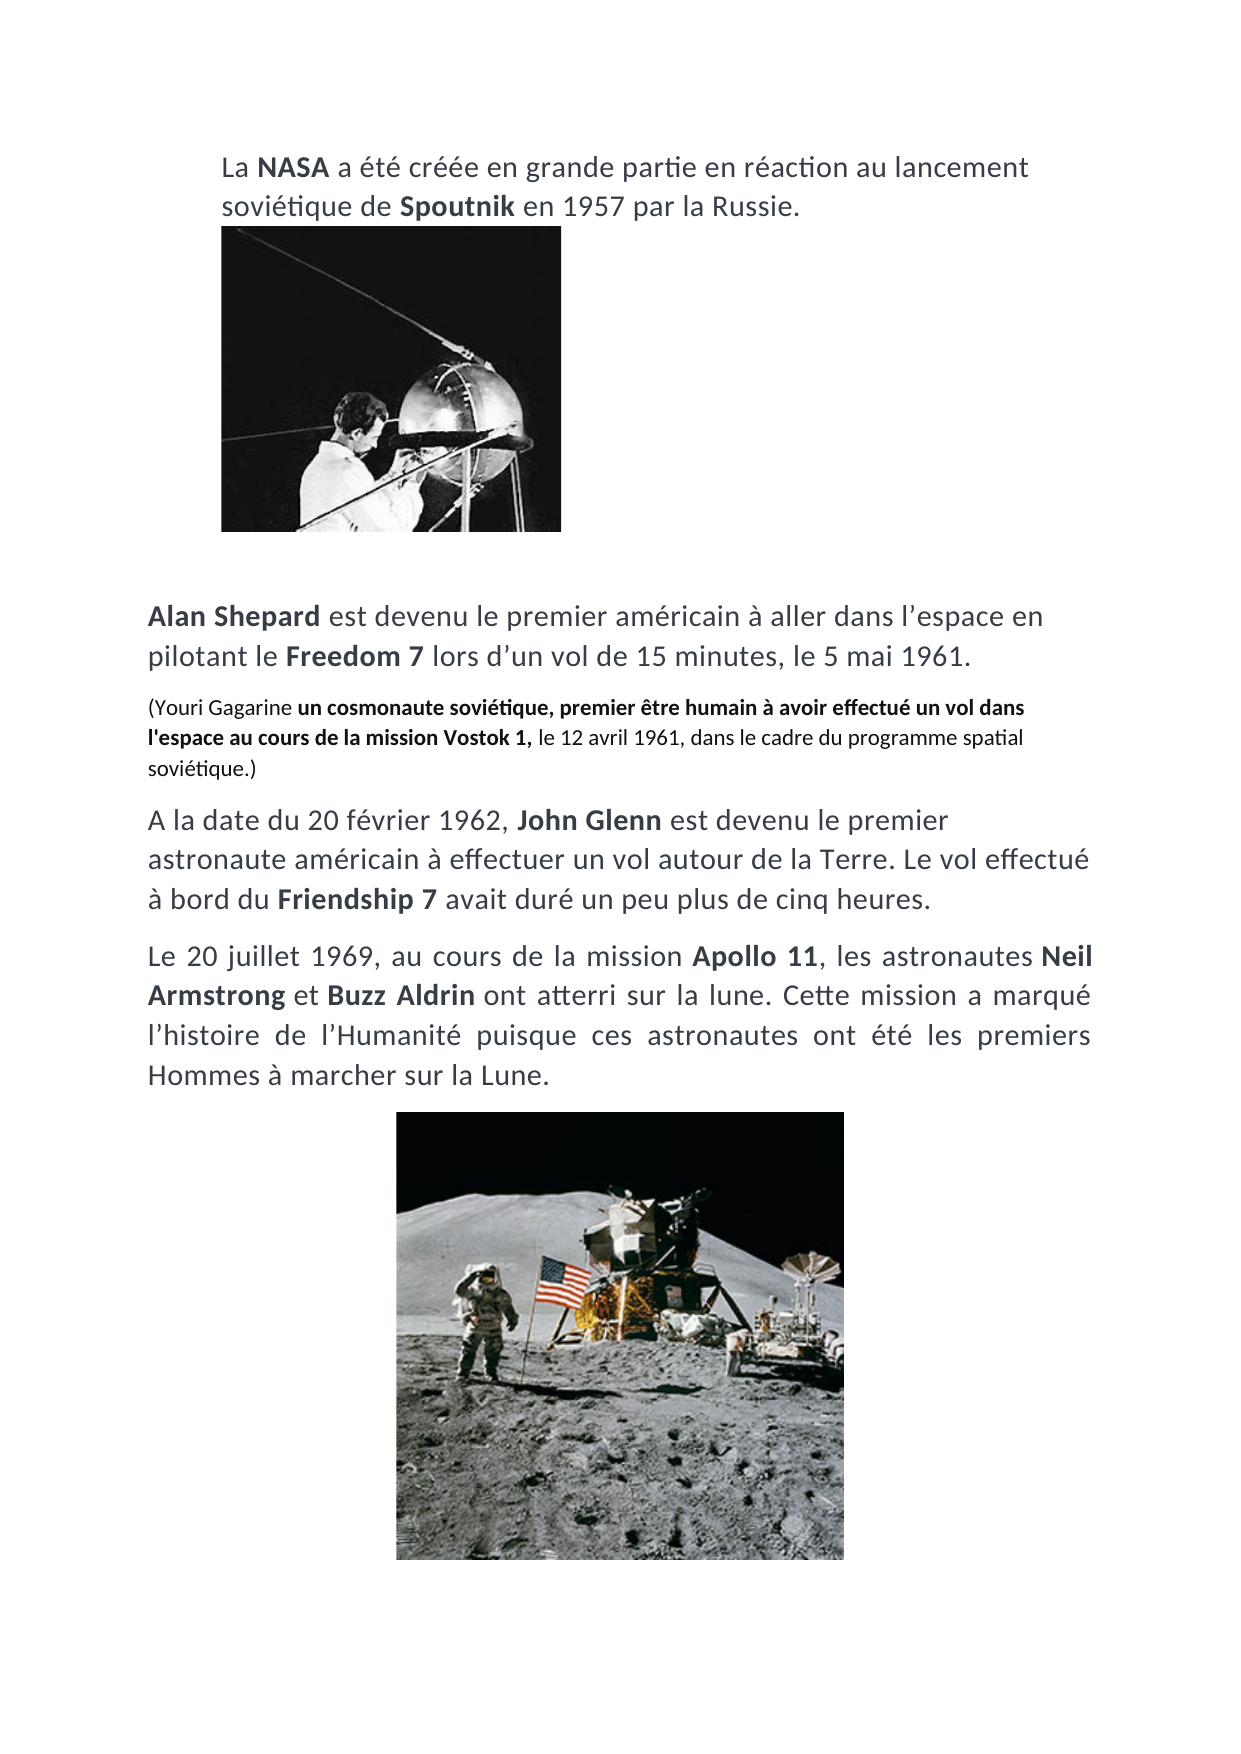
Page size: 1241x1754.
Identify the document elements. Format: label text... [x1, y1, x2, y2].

text A la date du 20 février 1962, John Glenn est devenu le premier astronaute américain à effectuer un vol autour de la Terre. Le vol effectué à bord du Friendship 7 avait duré un peu plus de cinq heures. [148, 801, 1093, 917]
text Le 20 juillet 1969, au cours de la mission Apollo 11, les astronautes Neil Armstrong et Buzz Aldrin ont atterri sur la lune. Cette mission a marqué l’histoire de l’Humanité puisque ces astronautes ont été les premiers Hommes à marcher sur la Lune. [148, 1053, 1093, 1093]
text (Youri Gagarine un cosmonaute soviétique, premier être humain à avoir effectué un vol dans l'espace au cours de la mission Vostok 1, le 12 avril 1961, dans le cadre du programme spatial soviétique.) [148, 693, 1093, 782]
picture [221, 226, 562, 532]
text Alan Shepard est devenu le premier américain à aller dans l’espace en pilotant le Freedom 7 lors d’un vol de 15 minutes, le 5 mai 1961. [148, 597, 1093, 674]
picture [396, 1112, 844, 1560]
